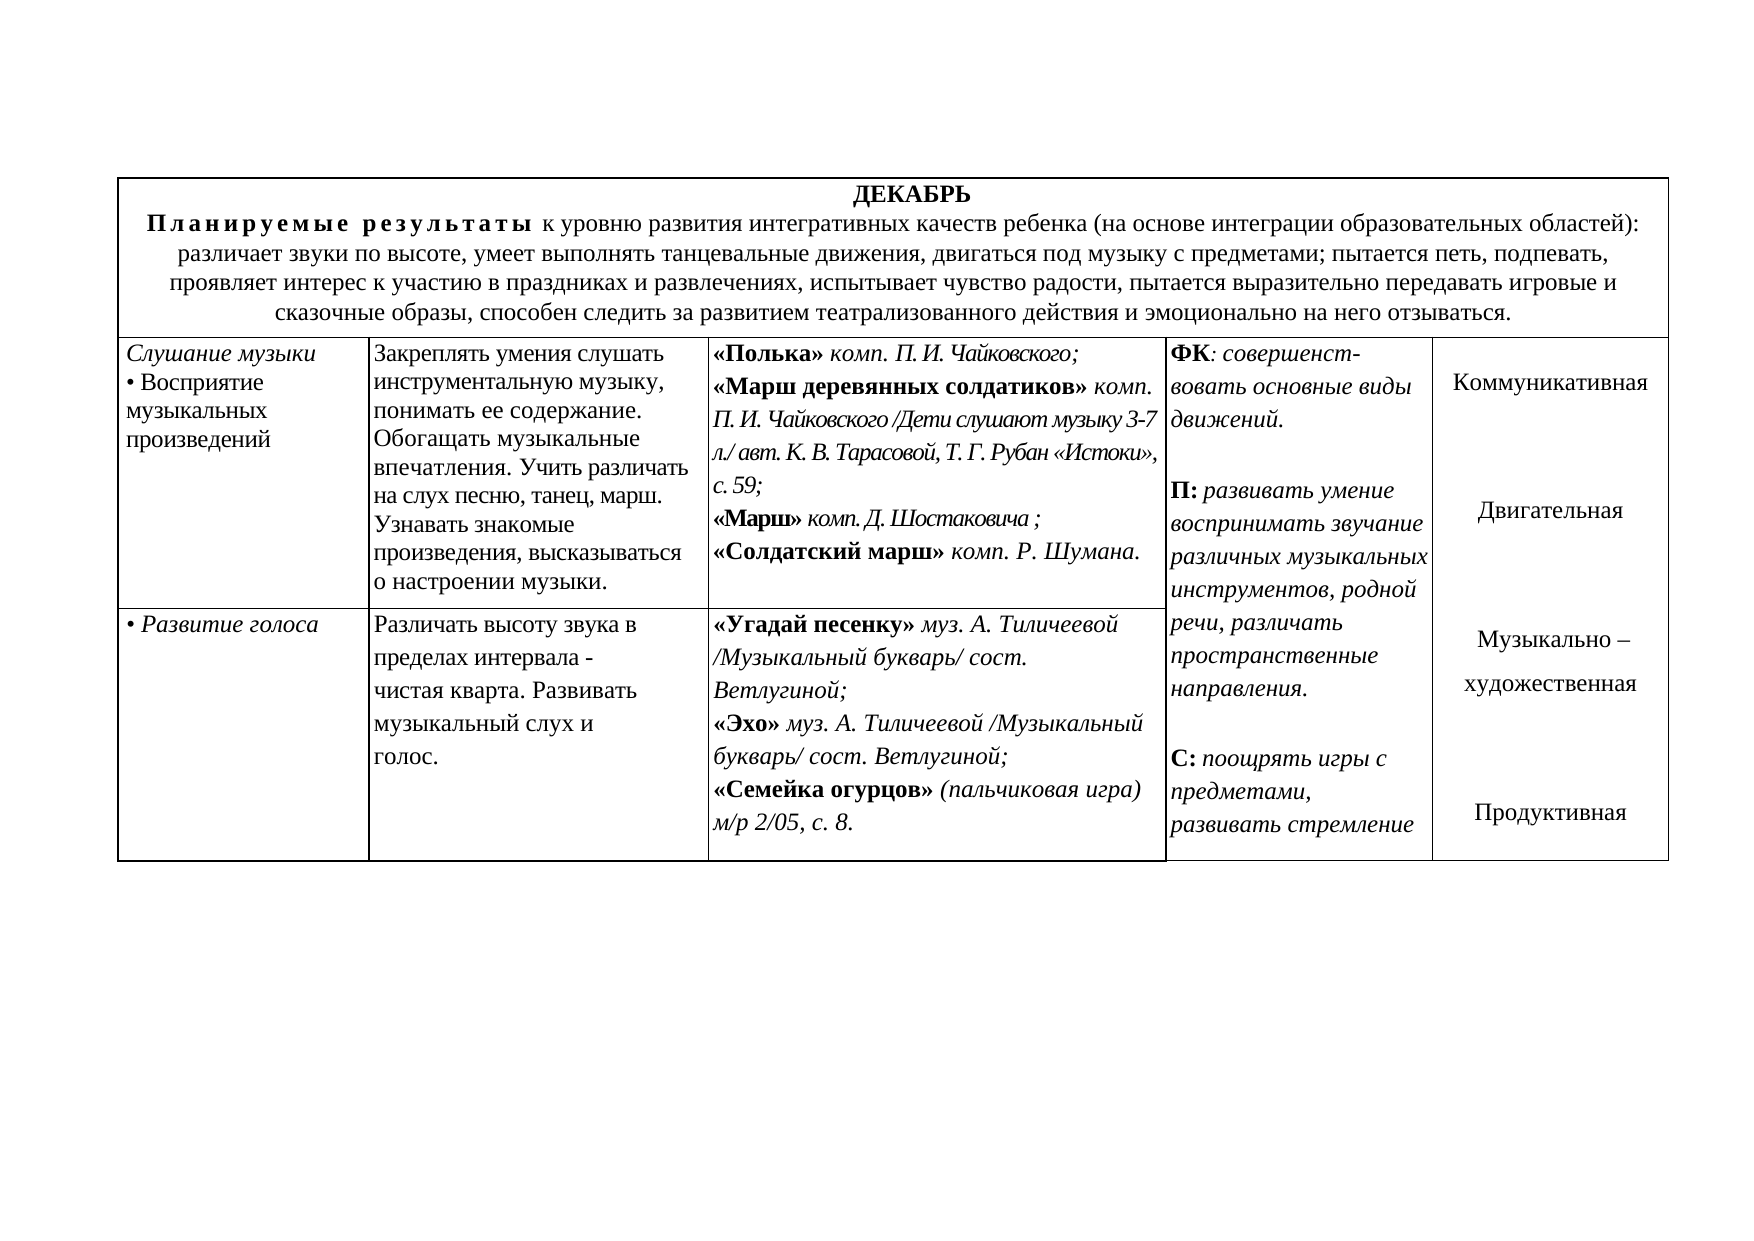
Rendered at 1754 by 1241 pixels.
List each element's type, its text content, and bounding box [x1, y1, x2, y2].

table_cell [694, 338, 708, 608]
table_cell Коммуникативная Двигательная Музыкально – художественная Продуктивная Познавательная Игровая [1433, 338, 1668, 860]
table_cell • Развитие голоса [119, 609, 368, 860]
table_cell ФК: совершенствовать основные виды движений. П: развивать умение воспринимать звучание различных музыкальных инструментов, родной речи, различать пространственные направления. С: поощрять игры с предметами, развивать стремление импровизировать на несложные сюжеты песен, вызывать желание выступать перед сверстниками. [1167, 338, 1432, 860]
table_cell «Угадай песенку» муз. А. Тиличеевой /Музыкальный букварь/ сост. Ветлугиной; «Эхо» муз. А. Тиличеевой /Музыкальный букварь/ сост. Ветлугиной; «Семейка огурцов» (пальчиковая игра) м/р 2/05, с. 8. [709, 609, 1165, 860]
table_cell «Полька» комп. П. И. Чайковского; «Марш деревянных солдатиков» комп. П. И. Чайковского /Дети слушают музыку 3-7 л./ авт. К. В. Тарасовой, Т. Г. Рубан «Истоки», с. 59; «Марш» комп. Д. Шостаковича ; «Солдатский марш» комп. Р. Шумана. [709, 338, 1165, 608]
table_cell ДЕКАБРЬ Планируемые результаты к уровню развития интегративных качеств ребенка (на основе интеграции образовательных областей): различает звуки по высоте, умеет выполнять танцевальные движения, двигаться под музыку с предметами; пытается петь, подпевать, проявляет интерес к участию в праздниках и развлечениях, испытывает чувство радости, пытается выразительно передавать игровые и сказочные образы, способен следить за развитием театрализованного действия и эмоционально на него отзываться. [119, 179, 1668, 337]
table_cell Различать высоту звука в пределах интервала - чистая кварта. Развивать музыкальный слух и голос. [370, 609, 708, 860]
table_cell Слушание музыки • Восприятие музыкальных произведений [119, 338, 368, 608]
